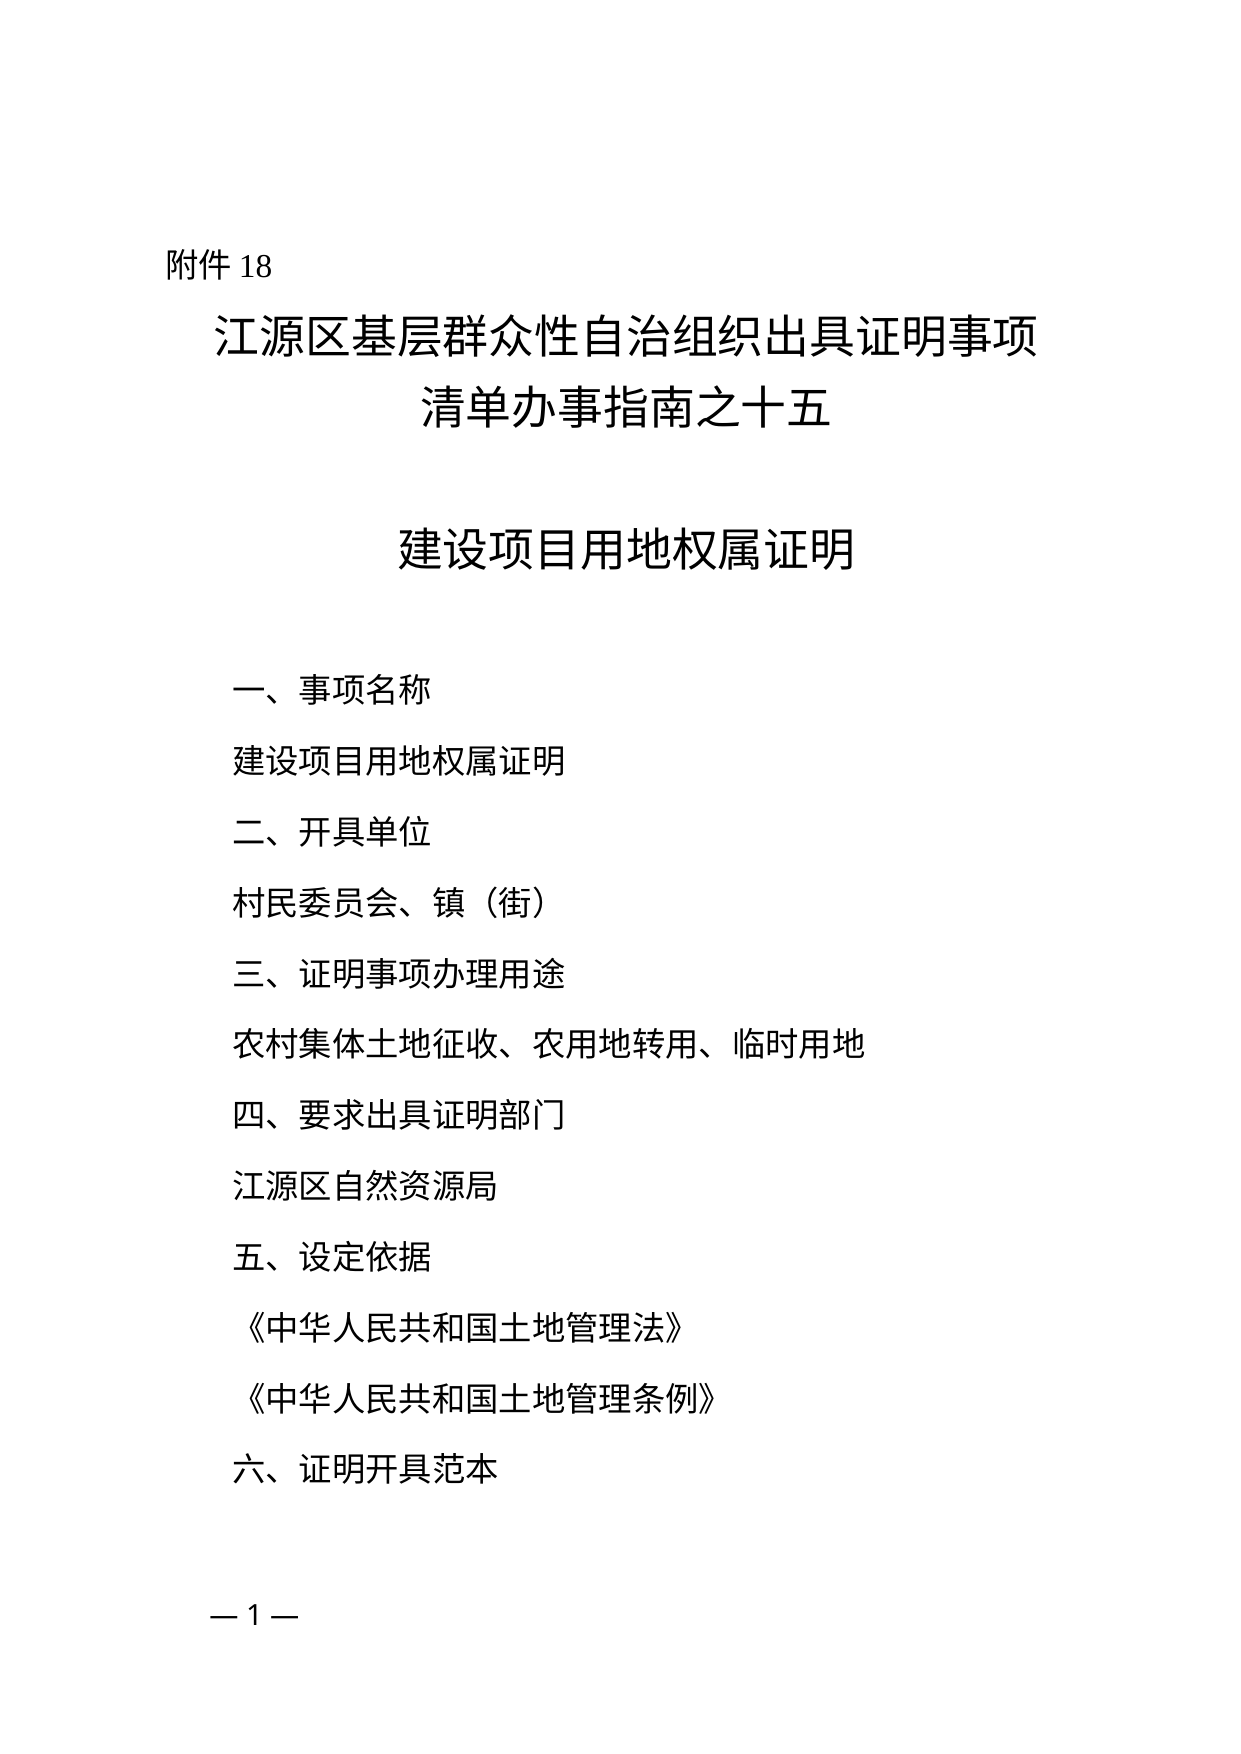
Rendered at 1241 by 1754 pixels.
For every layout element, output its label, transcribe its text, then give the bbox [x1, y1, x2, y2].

text 村民委员会、镇（街） [165, 865, 1087, 936]
text 二、开具单位 [165, 794, 1087, 865]
text 附件18 [165, 228, 1087, 298]
text 江源区自然资源局 [165, 1148, 1087, 1219]
text 《中华人民共和国土地管理法》 [165, 1290, 1087, 1361]
text 五、设定依据 [165, 1219, 1087, 1290]
text 《中华人民共和国土地管理条例》 [165, 1361, 1087, 1432]
text 四、要求出具证明部门 [165, 1078, 1087, 1148]
text 六、证明开具范本 [165, 1432, 1087, 1503]
text 三、证明事项办理用途 [165, 936, 1087, 1007]
text 建设项目用地权属证明 [165, 723, 1087, 794]
text 建设项目用地权属证明 [165, 511, 1087, 582]
text 江源区基层群众性自治组织出具证明事项 [165, 298, 1087, 369]
text 清单办事指南之十五 [165, 369, 1087, 440]
text 一、事项名称 [165, 653, 1087, 723]
text 农村集体土地征收、农用地转用、临时用地 [165, 1007, 1087, 1078]
